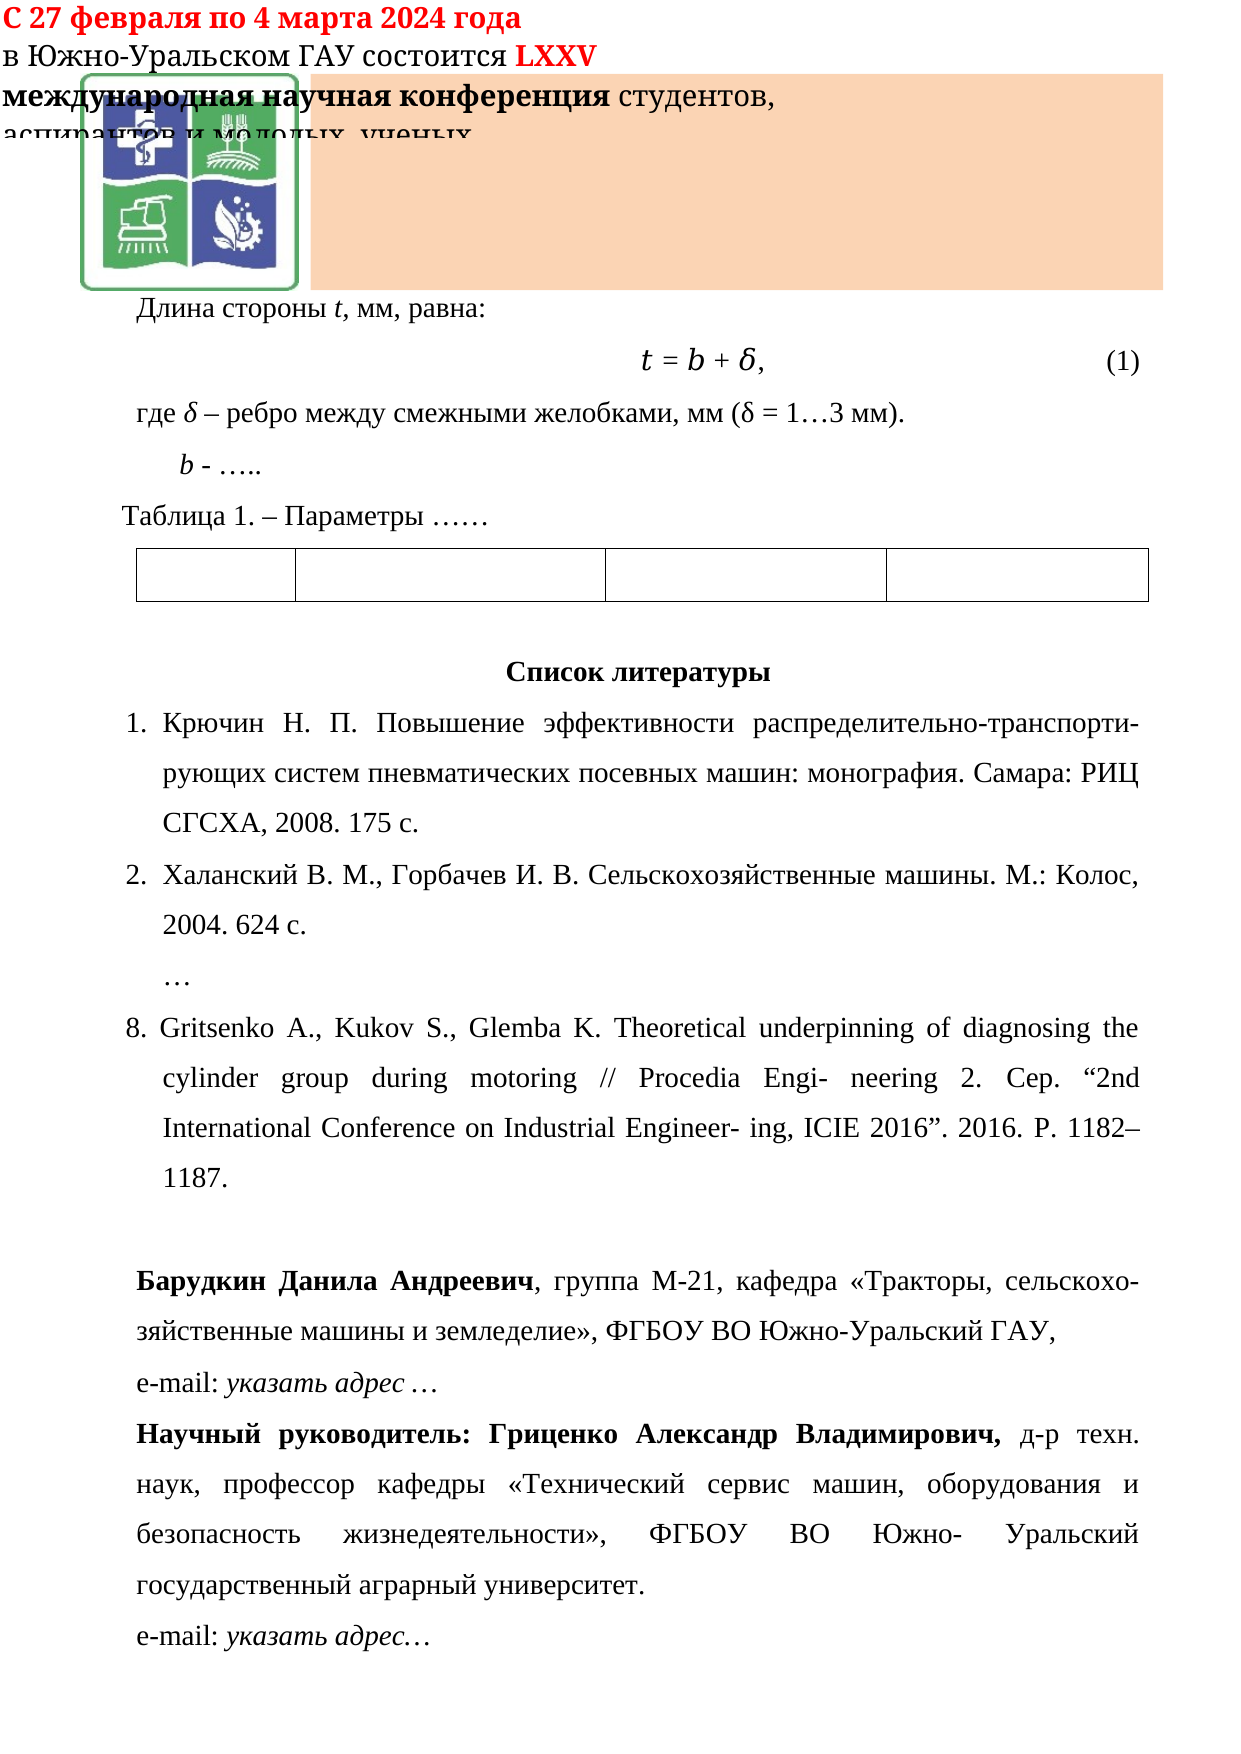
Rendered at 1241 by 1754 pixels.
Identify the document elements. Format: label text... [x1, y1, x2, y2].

text Таблица 1. – Параметры …… [77, 498, 1140, 532]
text 8. Gritsenko A., Kukov S., Glemba K. Theoretical underpinning of diagnosing the cylinder group during motoring // Procedia Engi- neering 2. Сер. “2nd International Conference on Industrial Engineer- ing, ICIE 2016”. 2016. Р. 1182–1187. [125, 1010, 1140, 1194]
table_header [296, 549, 605, 601]
text Длина стороны t, мм, равна: [136, 291, 1140, 324]
text Научный руководитель: Гриценко Александр Владимирович, д-р техн. наук, профессор кафедры «Технический сервис машин, оборудования и безопасность жизнедеятельности», ФГБОУ ВО Южно- Уральский государственный аграрный университет. [136, 1416, 1140, 1600]
text b - ….. [77, 447, 1140, 480]
text где δ – ребро между смежными желобками, мм (δ = 1…3 мм). [136, 396, 1140, 429]
table_header [606, 549, 886, 601]
text e-mail: указать адрес … [136, 1365, 1140, 1398]
text Список литературы [136, 654, 1140, 687]
list Крючин Н. П. Повышение эффективности распределительно-транспорти- рующих систем пневматических посевных машин: монография. Самара: РИЦ СГСХА, 2008. 175 с. [125, 705, 1140, 839]
text Барудкин Данила Андреевич, группа М-21, кафедра «Тракторы, сельскохо- зяйственные машины и земледелие», ФГБОУ ВО Южно-Уральский ГАУ, [136, 1263, 1140, 1347]
picture [80, 73, 299, 291]
list Халанский В. М., Горбачев И. В. Сельскохозяйственные машины. М.: Колос, 2004. 624 с. [125, 857, 1140, 941]
text е-mail: указать адрес… [136, 1618, 1140, 1652]
table_header [137, 549, 295, 601]
text 𝑡 = 𝑏 + 𝛿, (1) [136, 342, 1140, 377]
text … [162, 958, 1140, 992]
table_header [887, 549, 1148, 601]
